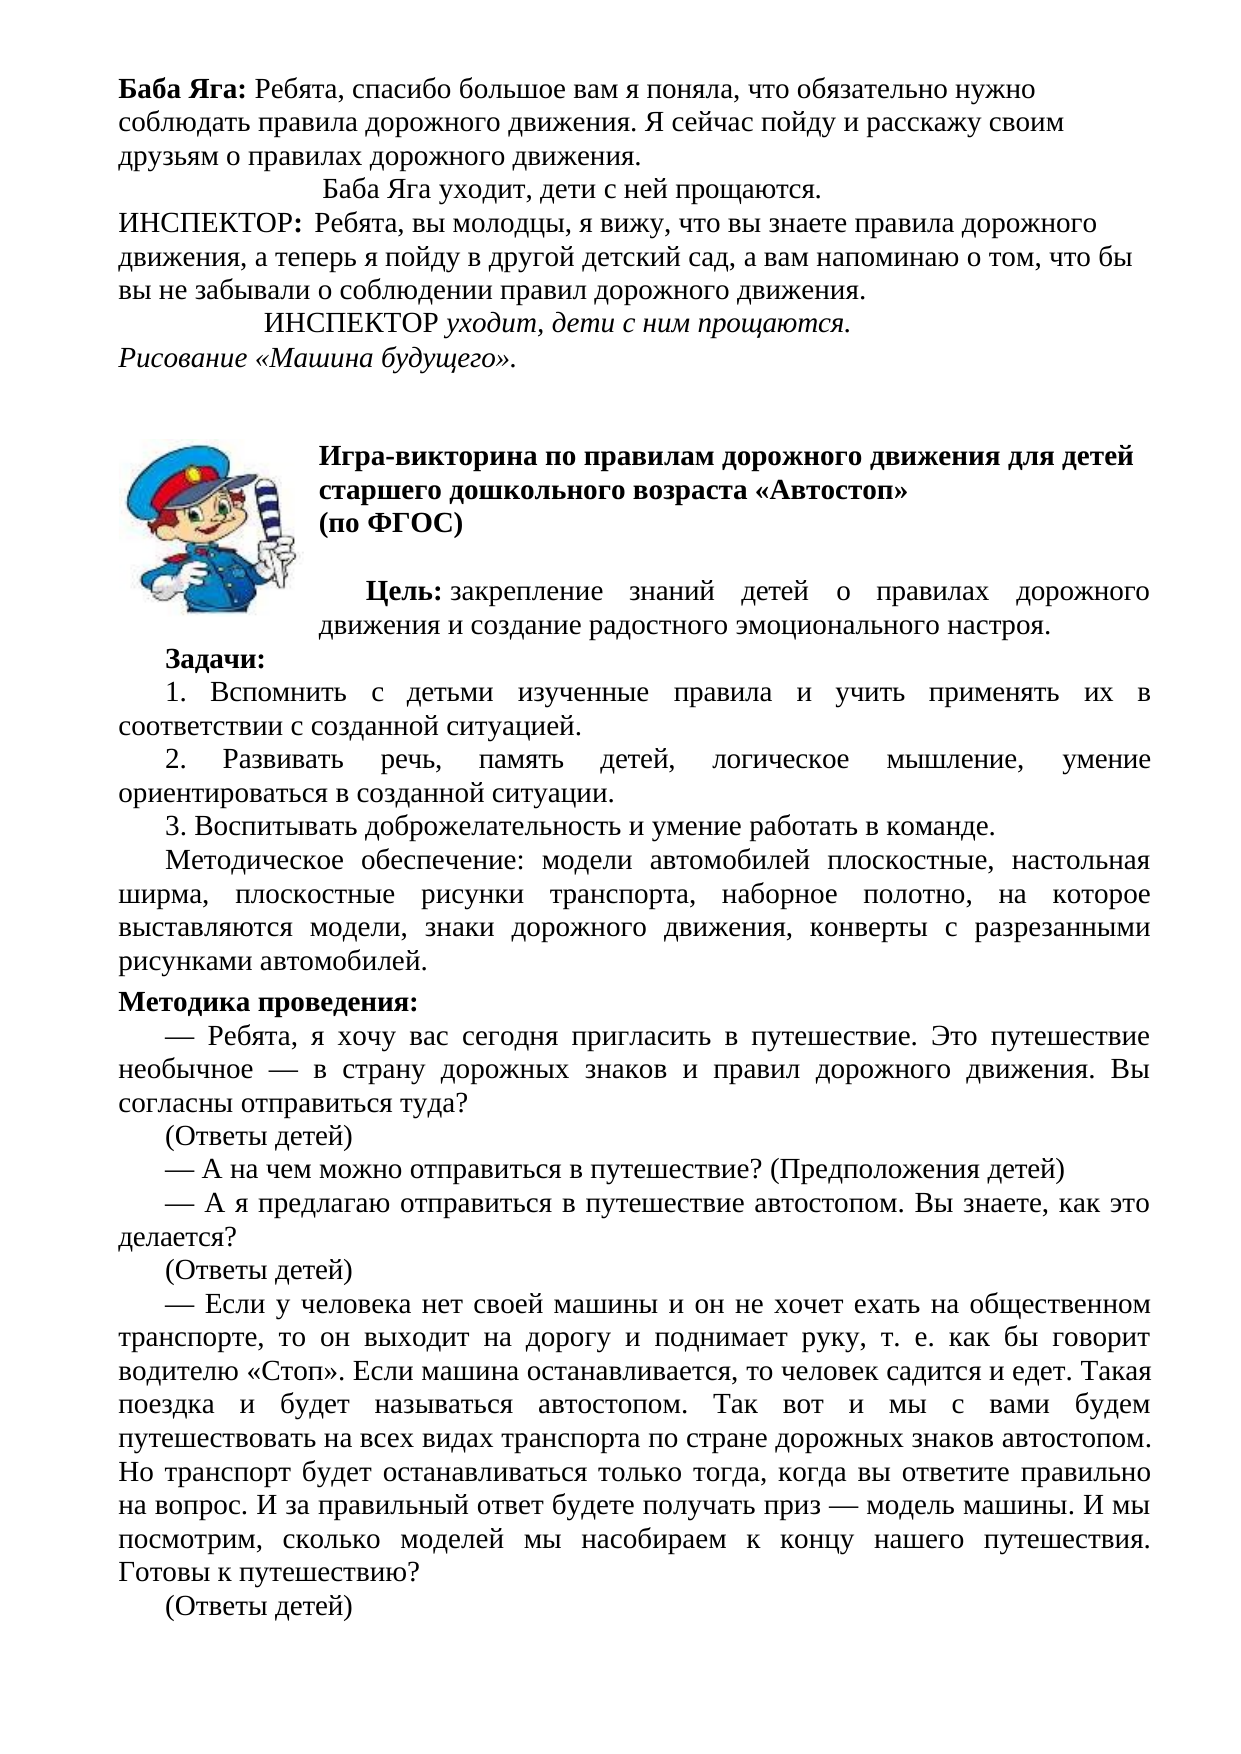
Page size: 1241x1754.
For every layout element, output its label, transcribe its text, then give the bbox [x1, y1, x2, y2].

text Баба Яга: Ребята, спасибо большое вам я поняла, что обязательно нужно соблюдать правила дорожного движения. Я сейчас пойду и расскажу своим друзьям о правилах дорожного движения. [118, 71, 1072, 172]
list Ребята, я хочу вас сегодня пригласить в путешествие. Это путешествие необычное — в страну дорожных знаков и правил дорожного движения. Вы согласны отправиться туда? [118, 1018, 1151, 1118]
text (Ответы детей) [165, 1588, 1167, 1621]
list Вспомнить с детьми изученные правила и учить применять их в соответствии с созданной ситуацией. [118, 674, 1151, 742]
subtitle Игра-викторина по правилам дорожного движения для детей старшего дошкольного возраста «Автостоп» [318, 438, 1167, 506]
text ИНСПЕКТОР уходит, дети с ним прощаются. [264, 306, 1167, 340]
list Воспитывать доброжелательность и умение работать в команде. [165, 809, 1167, 842]
list Если у человека нет своей машины и он не хочет ехать на общественном транспорте, то он выходит на дорогу и поднимает руку, т. е. как бы говорит водителю «Стоп». Если машина останавливается, то человек садится и едет. Такая поездка и будет называться автостопом. Так вот и мы с вами будем путешествовать на всех видах транспорта по стране дорожных знаков автостопом. Но транспорт будет останавливаться только тогда, когда вы ответите правильно на вопрос. И за правильный ответ будете получать приз — модель машины. И мы посмотрим, сколько моделей мы насобираем к концу нашего путешествия. Готовы к путешествию? [118, 1286, 1152, 1588]
text Рисование «Машина будущего». [118, 340, 1167, 373]
text ИНСПЕКТОР: Ребята, вы молодцы, я вижу, что вы знаете правила дорожного движения, а теперь я пойду в другой детский сад, а вам напоминаю о том, что бы вы не забывали о соблюдении правил дорожного движения. [118, 205, 1144, 306]
subtitle Методика проведения: [118, 984, 1167, 1018]
text (Ответы детей) [165, 1252, 1167, 1286]
list А на чем можно отправиться в путешествие? (Предположения детей) [165, 1152, 1167, 1185]
list А я предлагаю отправиться в путешествие автостопом. Вы знаете, как это делается? [118, 1185, 1151, 1252]
text Цель: закрепление знаний детей о правилах дорожного движения и создание радостного эмоционального настроя. [318, 573, 1151, 641]
text Методическое обеспечение: модели автомобилей плоскостные, настольная ширма, плоскостные рисунки транспорта, наборное полотно, на которое выставляются модели, знаки дорожного движения, конверты с разрезанными рисунками автомобилей. [118, 842, 1151, 976]
subtitle Задачи: [165, 641, 1167, 674]
text Баба Яга уходит, дети с ней прощаются. [322, 172, 1167, 205]
list Развивать речь, память детей, логическое мышление, умение ориентироваться в созданной ситуации. [118, 742, 1152, 809]
text (по ФГОС) [318, 506, 1167, 540]
text (Ответы детей) [165, 1118, 1167, 1152]
picture [118, 439, 304, 617]
